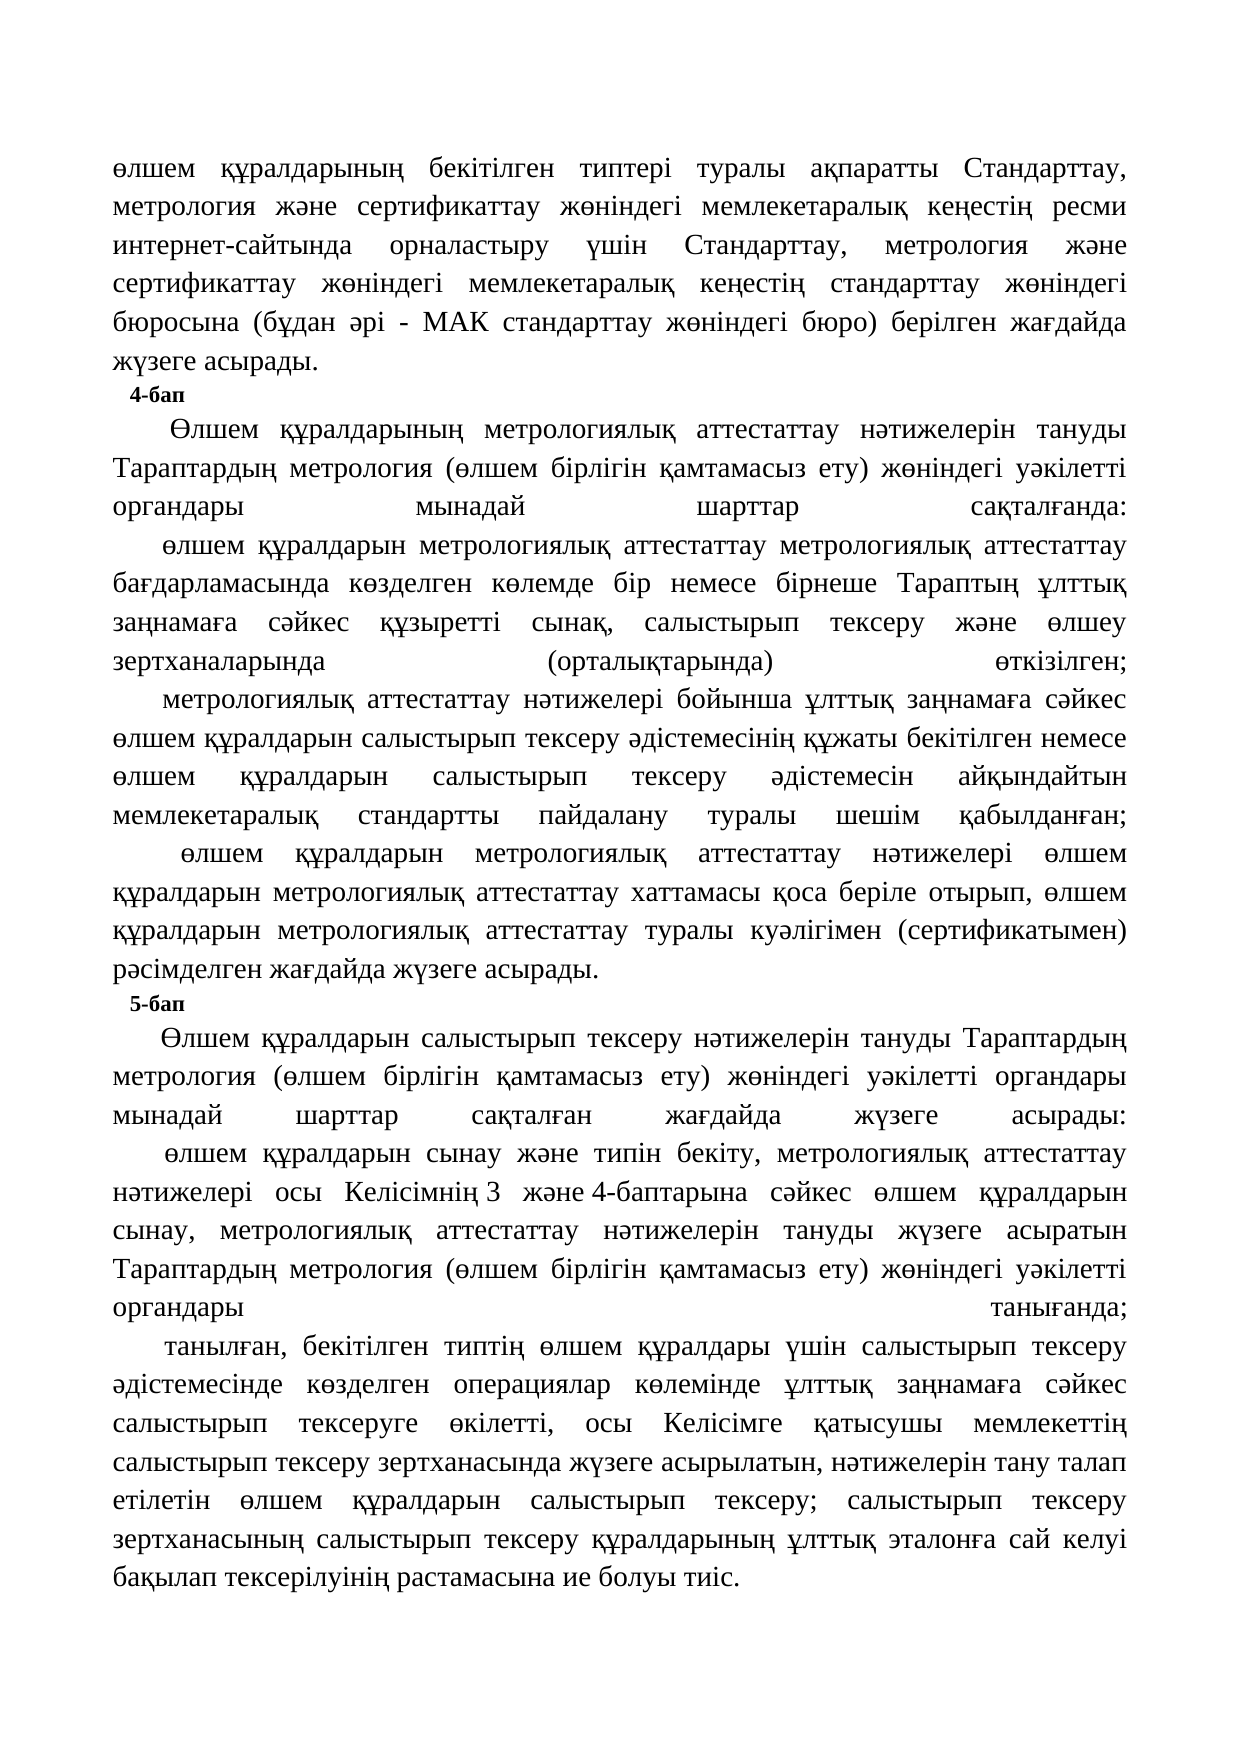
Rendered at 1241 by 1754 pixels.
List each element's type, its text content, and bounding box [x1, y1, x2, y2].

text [112, 150, 1128, 376]
text 5-бап [112, 989, 1128, 1016]
text Өлшем құралдарының метрологиялық аттестаттау нәтижелерін тануды Тараптардың метрология (өлшем бірлігін қамтамасыз ету) жөніндегі уәкілетті органдары мынадай шарттар сақталғанда: өлшем құралдарын метрологиялық аттестаттау метрологиялық аттестаттау бағдарламасында көзделген көлемде бір немесе бірнеше Тараптың ұлттық заңнамаға сәйкес құзыретті сынақ, салыстырып тексеру және өлшеу зертханаларында (орталықтарында) өткізілген; метрологиялық аттестаттау нәтижелері бойынша ұлттық заңнамаға сәйкес өлшем құралдарын салыстырып тексеру әдістемесінің құжаты бекітілген немесе өлшем құралдарын салыстырып тексеру әдістемесін айқындайтын мемлекетаралық стандартты пайдалану туралы шешім қабылданған; өлшем құралдарын метрологиялық аттестаттау нәтижелері өлшем құралдарын метрологиялық аттестаттау хаттамасы қоса беріле отырып, өлшем құралдарын метрологиялық аттестаттау туралы куәлігімен (сертификатымен) рәсімделген жағдайда жүзеге асырады. [112, 411, 1128, 984]
text Өлшем құралдарын салыстырып тексеру нәтижелерін тануды Тараптардың метрология (өлшем бірлігін қамтамасыз ету) жөніндегі уәкілетті органдары мынадай шарттар сақталған жағдайда жүзеге асырады: өлшем құралдарын сынау және типін бекіту, метрологиялық аттестаттау нәтижелері осы Келісімнің 3 және 4-баптарына сәйкес өлшем құралдарын сынау, метрологиялық аттестаттау нәтижелерін тануды жүзеге асыратын Тараптардың метрология (өлшем бірлігін қамтамасыз ету) жөніндегі уәкілетті органдары танығанда; танылған, бекітілген типтің өлшем құралдары үшін салыстырып тексеру әдістемесінде көзделген операциялар көлемінде ұлттық заңнамаға сәйкес салыстырып тексеруге өкілетті, осы Келісімге қатысушы мемлекеттің салыстырып тексеру зертханасында жүзеге асырылатын, нәтижелерін тану талап етілетін өлшем құралдарын салыстырып тексеру; салыстырып тексеру зертханасының салыстырып тексеру құралдарының ұлттық эталонға сай келуі бақылап тексерілуінің растамасына ие болуы тиіс. [112, 1020, 1128, 1593]
text 4-бап [112, 381, 1128, 408]
